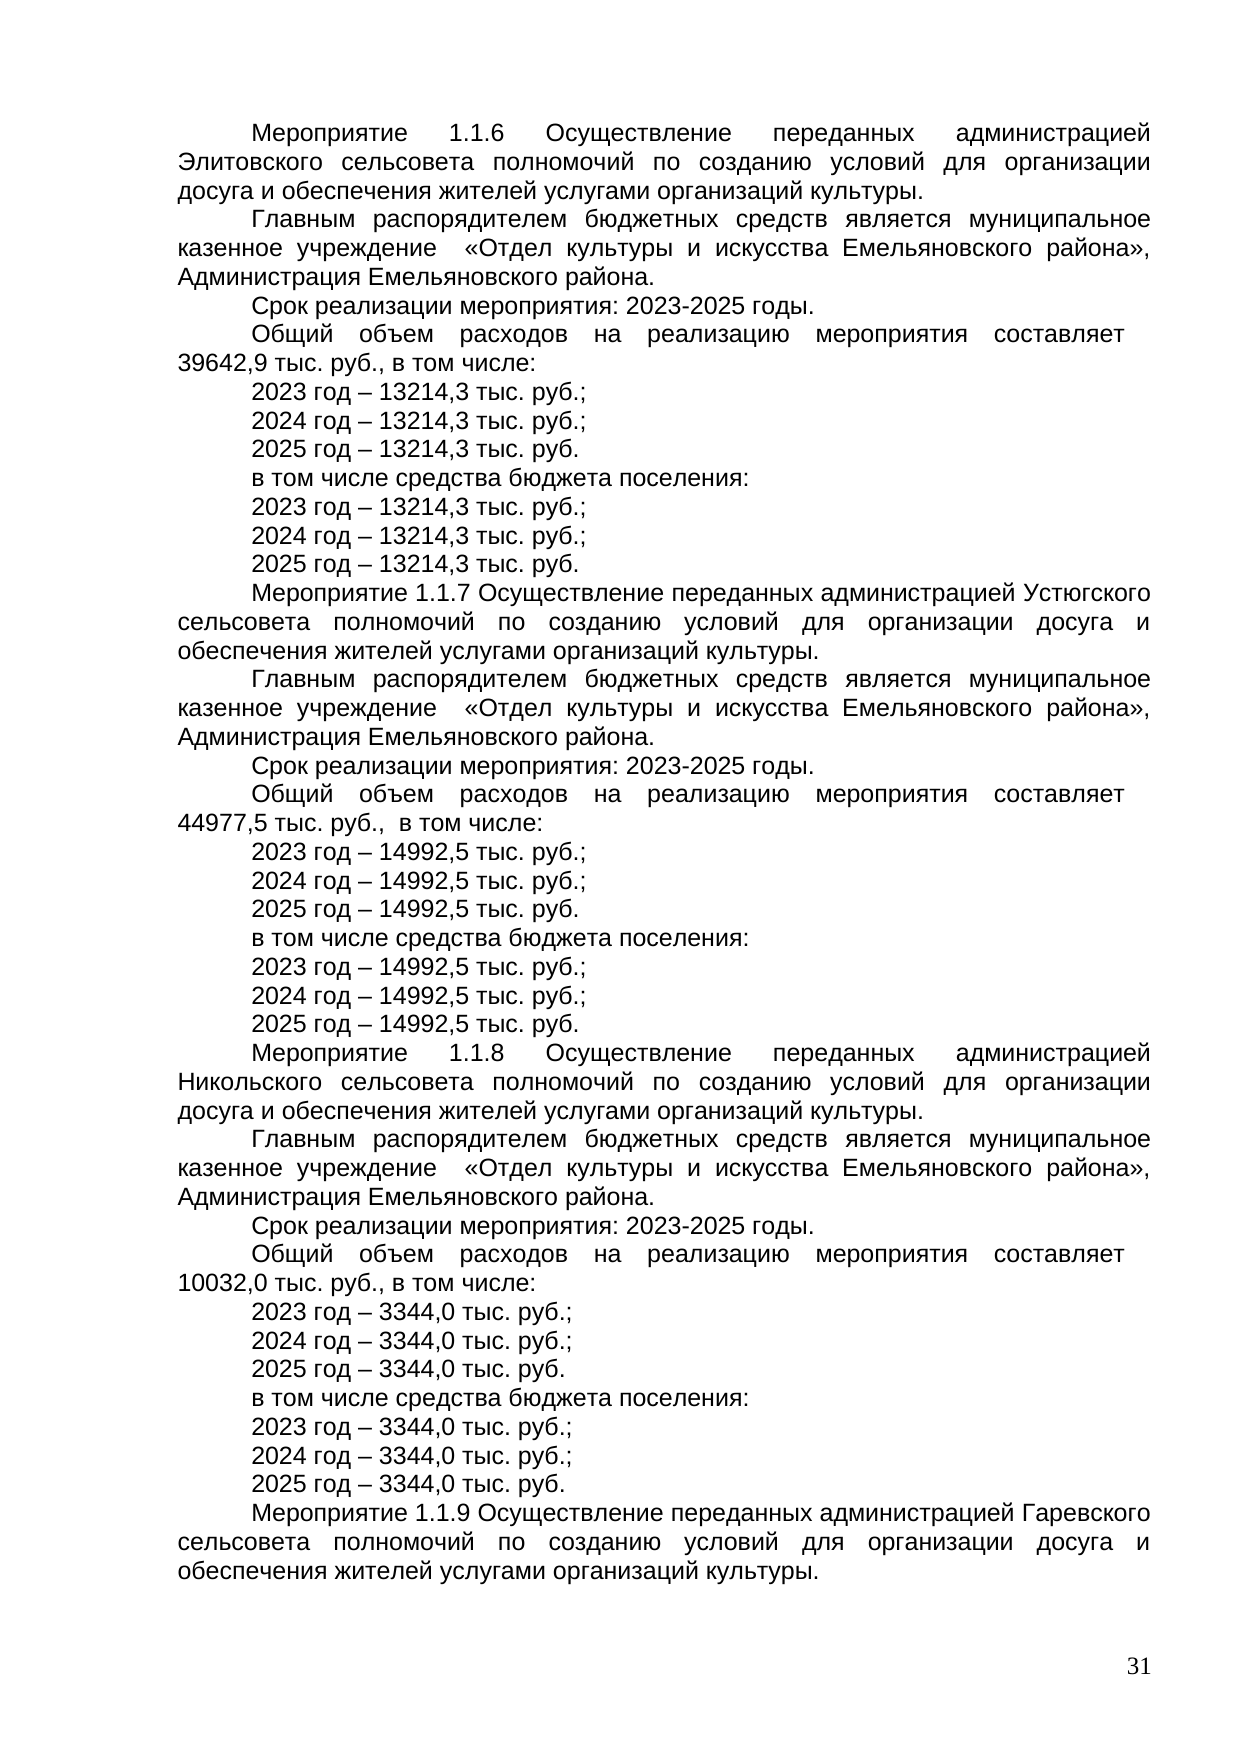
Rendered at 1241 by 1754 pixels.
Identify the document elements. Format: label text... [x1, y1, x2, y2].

text 2023 год – 13214,3 тыс. руб.; [177, 492, 1152, 521]
text Срок реализации мероприятия: 2023-2025 годы. [177, 1211, 1152, 1239]
text в том числе средства бюджета поселения: [177, 1383, 1152, 1412]
text 2025 год – 3344,0 тыс. руб. [177, 1469, 1152, 1498]
text 2023 год – 13214,3 тыс. руб.; [177, 377, 1152, 406]
text 2025 год – 14992,5 тыс. руб. [177, 894, 1152, 923]
text 2025 год – 13214,3 тыс. руб. [177, 434, 1152, 463]
text в том числе средства бюджета поселения: [177, 923, 1152, 952]
text 2024 год – 14992,5 тыс. руб.; [177, 981, 1152, 1009]
text 2025 год – 14992,5 тыс. руб. [177, 1009, 1152, 1038]
text Общий объем расходов на реализацию мероприятия составляет 10032,0 тыс. руб., в том числе: [177, 1239, 1152, 1297]
text Срок реализации мероприятия: 2023-2025 годы. [177, 751, 1152, 779]
text 2023 год – 14992,5 тыс. руб.; [177, 952, 1152, 981]
text 2023 год – 3344,0 тыс. руб.; [177, 1412, 1152, 1441]
text Общий объем расходов на реализацию мероприятия составляет 44977,5 тыс. руб., в том числе: [177, 779, 1152, 837]
text Общий объем расходов на реализацию мероприятия составляет 39642,9 тыс. руб., в том числе: [177, 319, 1152, 377]
text 2025 год – 3344,0 тыс. руб. [177, 1354, 1152, 1383]
text 2024 год – 3344,0 тыс. руб.; [177, 1326, 1152, 1354]
text 2024 год – 14992,5 тыс. руб.; [177, 866, 1152, 894]
text 2024 год – 13214,3 тыс. руб.; [177, 406, 1152, 434]
text 2025 год – 13214,3 тыс. руб. [177, 549, 1152, 578]
text Мероприятие 1.1.7 Осуществление переданных администрацией Устюгского сельсовета полномочий по созданию условий для организации досуга и обеспечения жителей услугами организаций культуры. [177, 578, 1152, 664]
text Мероприятие 1.1.8 Осуществление переданных администрацией Никольского сельсовета полномочий по созданию условий для организации досуга и обеспечения жителей услугами организаций культуры. [177, 1038, 1152, 1124]
text 2024 год – 3344,0 тыс. руб.; [177, 1441, 1152, 1469]
text 2023 год – 3344,0 тыс. руб.; [177, 1297, 1152, 1326]
text в том числе средства бюджета поселения: [177, 463, 1152, 492]
text 2024 год – 13214,3 тыс. руб.; [177, 521, 1152, 549]
text Срок реализации мероприятия: 2023-2025 годы. [177, 291, 1152, 319]
text 2023 год – 14992,5 тыс. руб.; [177, 837, 1152, 866]
text Мероприятие 1.1.9 Осуществление переданных администрацией Гаревского сельсовета полномочий по созданию условий для организации досуга и обеспечения жителей услугами организаций культуры. [177, 1498, 1152, 1584]
text Мероприятие 1.1.6 Осуществление переданных администрацией Элитовского сельсовета полномочий по созданию условий для организации досуга и обеспечения жителей услугами организаций культуры. [177, 118, 1152, 204]
